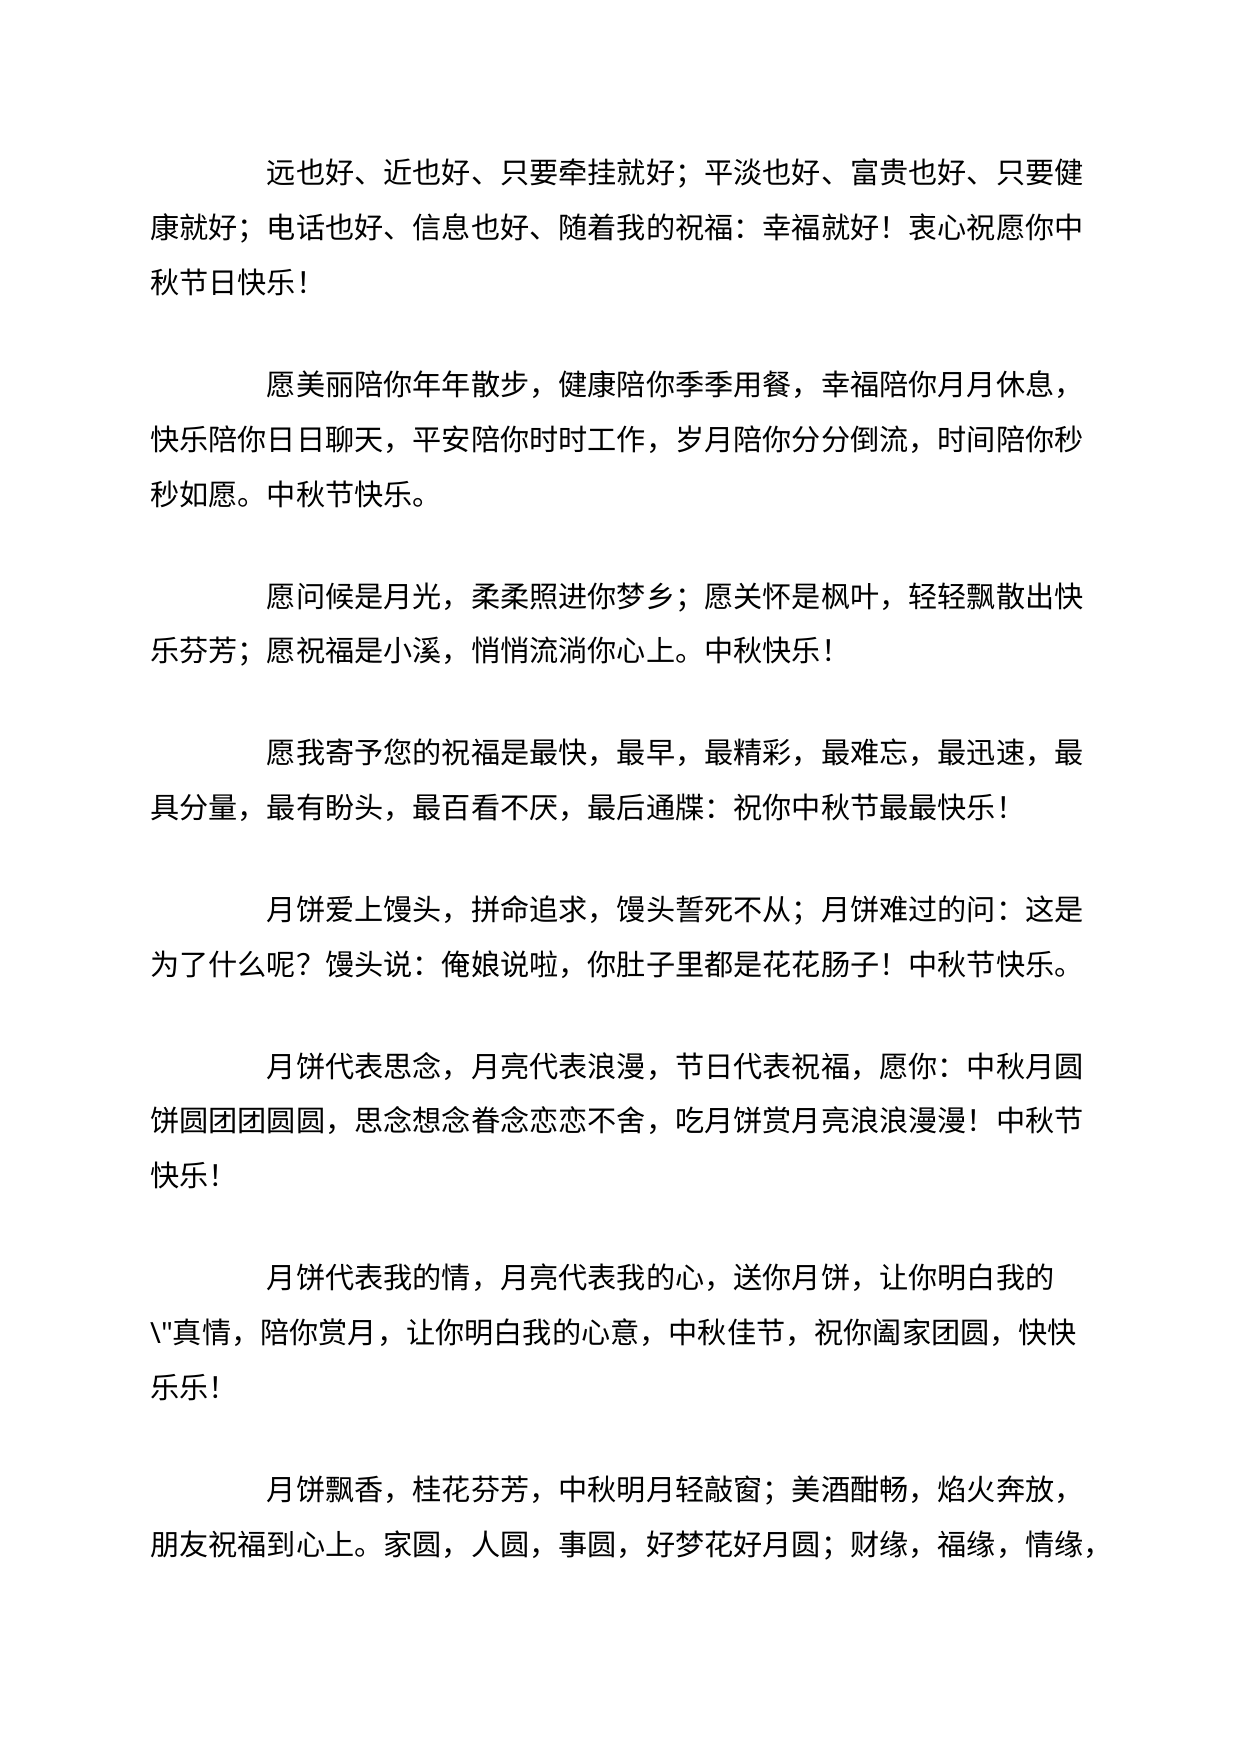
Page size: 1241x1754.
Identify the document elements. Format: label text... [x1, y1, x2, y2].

text 愿问候是月光，柔柔照进你梦乡；愿关怀是枫叶，轻轻飘散出快乐芬芳；愿祝福是小溪，悄悄流淌你心上。中秋快乐！ [150, 573, 1090, 670]
text 月饼爱上馒头，拼命追求，馒头誓死不从；月饼难过的问：这是为了什么呢？馒头说：俺娘说啦，你肚子里都是花花肠子！中秋节快乐。 [150, 886, 1090, 984]
text 愿美丽陪你年年散步，健康陪你季季用餐，幸福陪你月月休息，快乐陪你日日聊天，平安陪你时时工作，岁月陪你分分倒流，时间陪你秒秒如愿。中秋节快乐。 [150, 362, 1090, 514]
text 月饼代表我的情，月亮代表我的心，送你月饼，让你明白我的\"真情，陪你赏月，让你明白我的心意，中秋佳节，祝你阖家团圆，快快乐乐！ [150, 1255, 1090, 1407]
text 月饼代表思念，月亮代表浪漫，节日代表祝福，愿你：中秋月圆饼圆团团圆圆，思念想念眷念恋恋不舍，吃月饼赏月亮浪浪漫漫！中秋节快乐！ [150, 1043, 1090, 1195]
text 愿我寄予您的祝福是最快，最早，最精彩，最难忘，最迅速，最具分量，最有盼头，最百看不厌，最后通牒：祝你中秋节最最快乐！ [150, 730, 1090, 827]
text 远也好、近也好、只要牵挂就好；平淡也好、富贵也好、只要健康就好；电话也好、信息也好、随着我的祝福：幸福就好！衷心祝愿你中秋节日快乐！ [150, 150, 1090, 302]
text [150, 1466, 1090, 1563]
